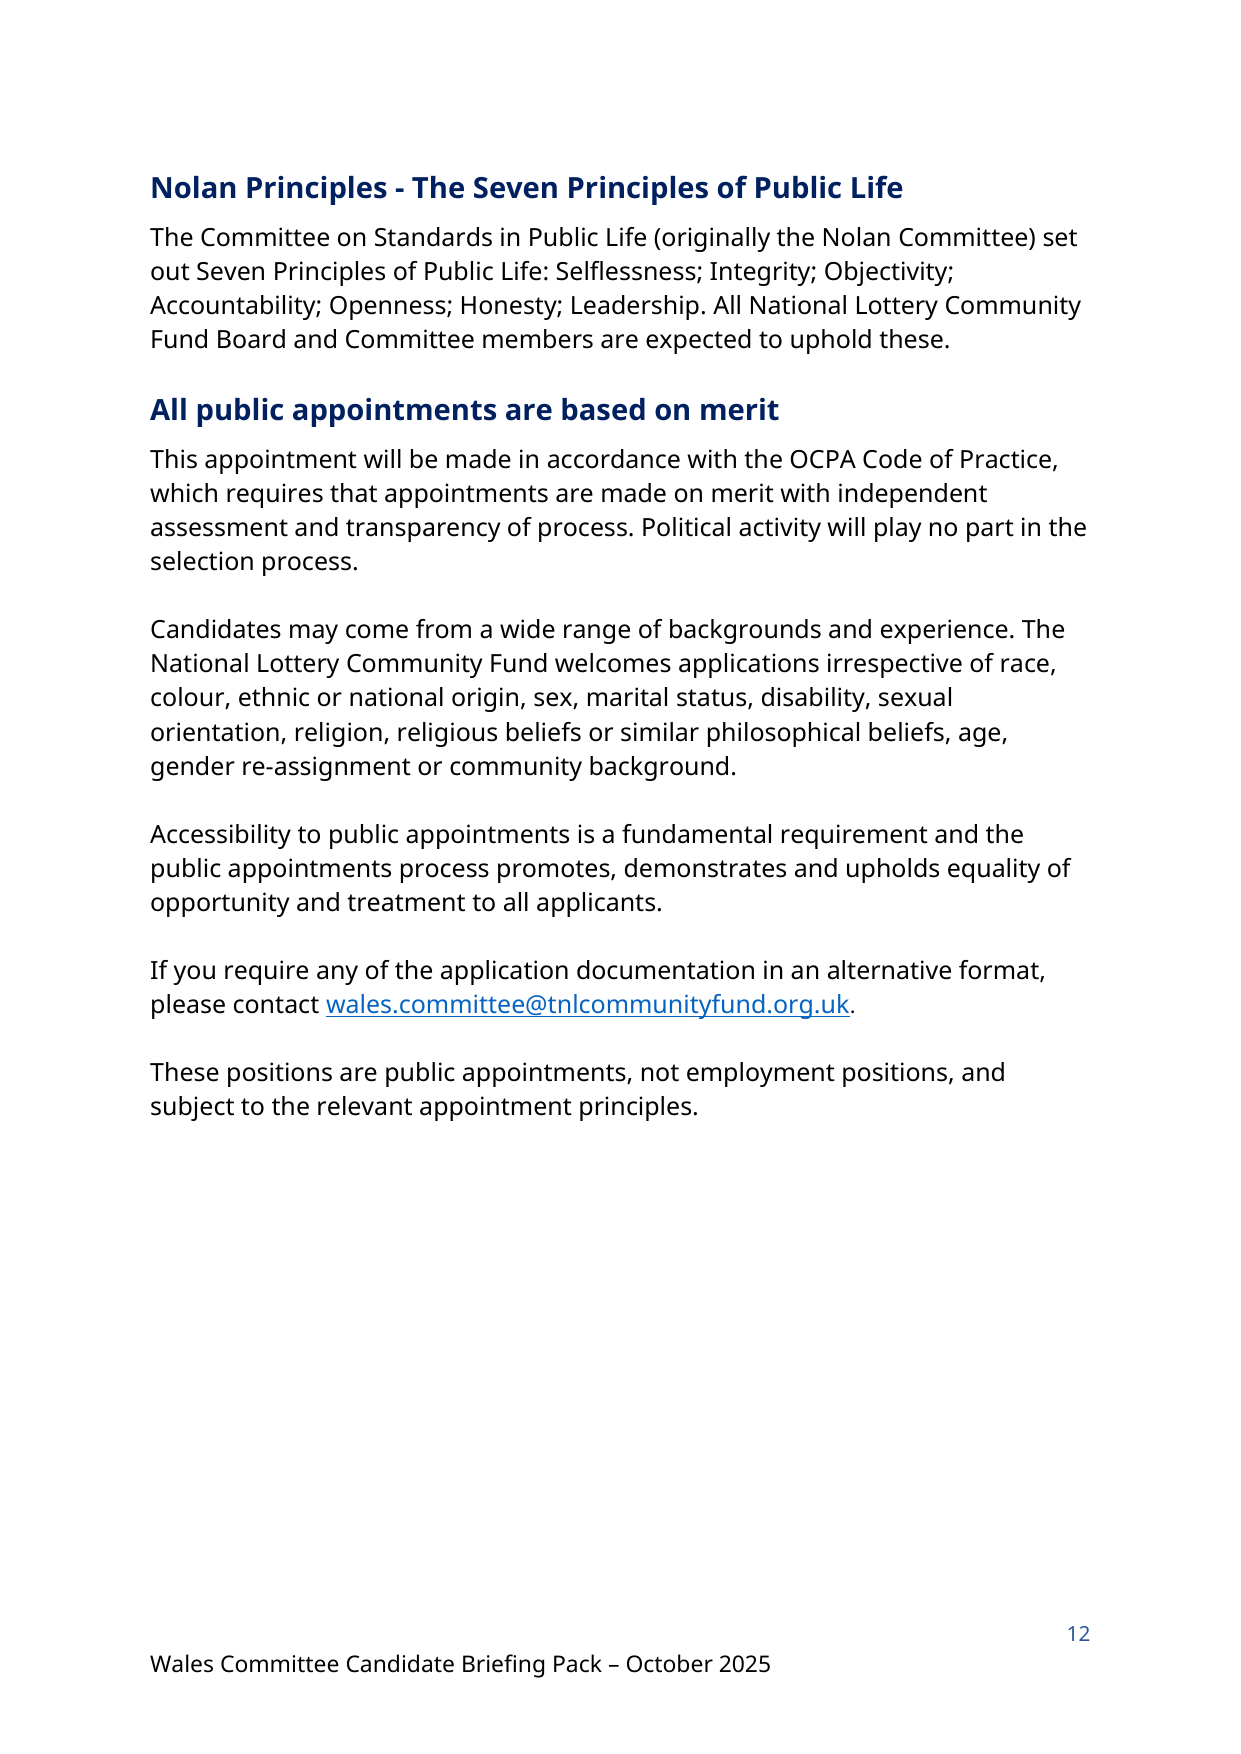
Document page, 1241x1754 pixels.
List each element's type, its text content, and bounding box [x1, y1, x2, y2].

text The Committee on Standards in Public Life (originally the Nolan Committee) set out Seven Principles of Public Life: Selflessness; Integrity; Objectivity; Accountability; Openness; Honesty; Leadership. All National Lottery Community Fund Board and Committee members are expected to uphold these. [150, 219, 1090, 355]
text This appointment will be made in accordance with the OCPA Code of Practice, which requires that appointments are made on merit with independent assessment and transparency of process. Political activity will play no part in the selection process. [150, 442, 1090, 578]
subtitle All public appointments are based on merit [150, 389, 1090, 429]
text Candidates may come from a wide range of backgrounds and experience. The National Lottery Community Fund welcomes applications irrespective of race, colour, ethnic or national origin, sex, marital status, disability, sexual orientation, religion, religious beliefs or similar philosophical beliefs, age, gender re-assignment or community background. [150, 612, 1090, 782]
subtitle Nolan Principles - The Seven Principles of Public Life [150, 167, 1090, 207]
text Accessibility to public appointments is a fundamental requirement and the public appointments process promotes, demonstrates and upholds equality of opportunity and treatment to all applicants. [150, 816, 1090, 918]
text These positions are public appointments, not employment positions, and subject to the relevant appointment principles. [150, 1055, 1090, 1123]
text If you require any of the application documentation in an alternative format, please contact wales.committee@tnlcommunityfund.org.uk. [150, 953, 1090, 1021]
